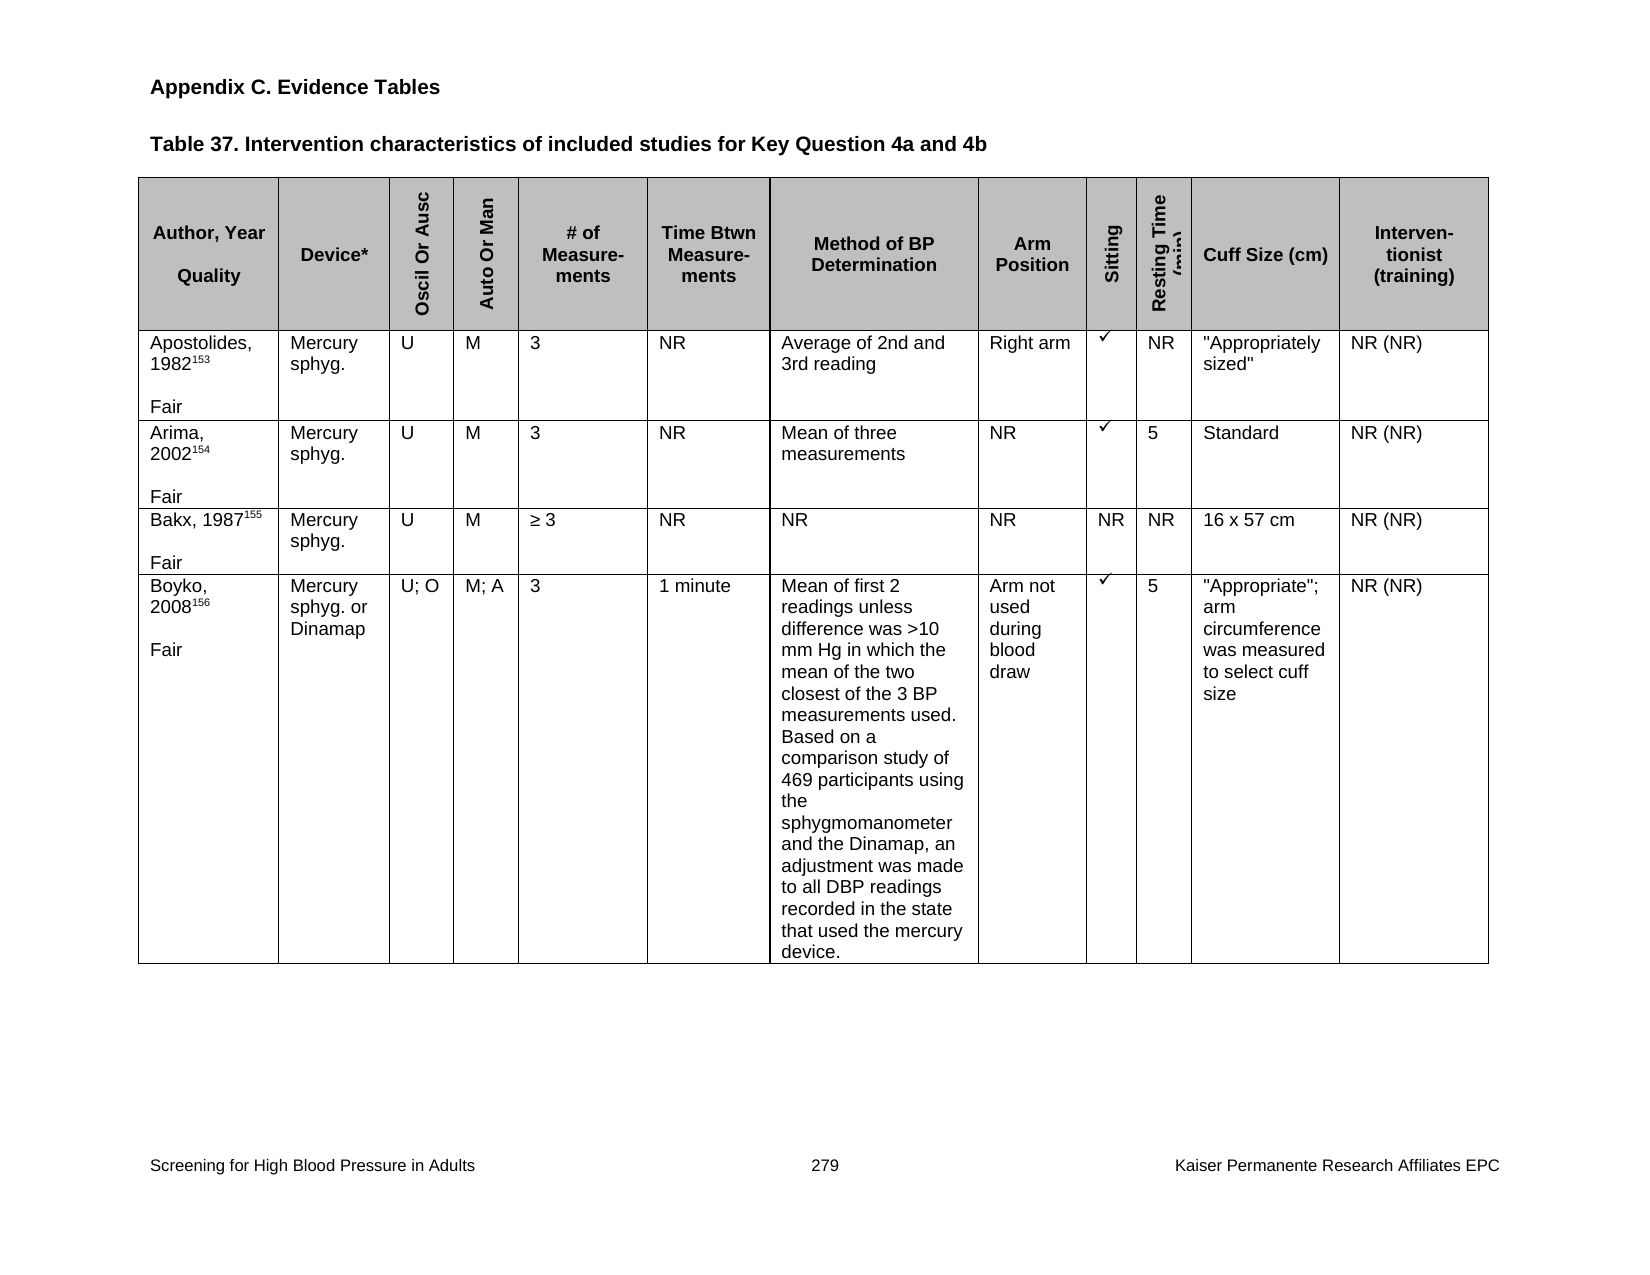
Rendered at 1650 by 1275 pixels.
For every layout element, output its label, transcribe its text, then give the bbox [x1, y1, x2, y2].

table_cell Mean of first 2 readings unless difference was >10 mm Hg in which the mean of the two closest of the 3 BP measurements used. Based on a comparison study of 469 participants using the sphygmomanometer and the Dinamap, an adjustment was made to all DBP readings recorded in the state that used the mercury device. [771, 575, 978, 963]
table_cell Mercury sphyg. [279, 509, 389, 573]
table_cell Apostolides, 1982153 Fair [139, 331, 278, 420]
table_cell NR [648, 331, 769, 420]
table_cell Boyko, 2008156 Fair [139, 575, 278, 963]
table_cell M [454, 509, 518, 573]
table_cell NR (NR) [1340, 575, 1488, 963]
table_cell NR [979, 509, 1086, 573]
table_header Interven-tionist (training) [1340, 178, 1488, 330]
table_cell 5 [1137, 421, 1191, 508]
table_cell 3 [519, 575, 647, 963]
table_cell ≥ 3 [519, 509, 647, 573]
table_cell U; O [390, 575, 453, 963]
table_cell Bakx, 1987155 Fair [139, 509, 278, 573]
table_header Cuff Size (cm) [1192, 178, 1339, 330]
table_cell M; A [454, 575, 518, 963]
table_header Sitting [1087, 178, 1136, 330]
table_cell Mean of three measurements [771, 421, 978, 508]
table_header Time Btwn Measure-ments [648, 178, 769, 330]
table_cell NR [771, 509, 978, 573]
table_cell 3 [519, 331, 647, 420]
table_cell 1 minute [648, 575, 769, 963]
table_cell Arima, 2002154 Fair [139, 421, 278, 508]
table_cell 3 [519, 421, 647, 508]
table_cell M [454, 421, 518, 508]
table_header Author, Year Quality [139, 178, 278, 330]
table_cell NR [979, 421, 1086, 508]
table_cell NR [1137, 331, 1191, 420]
table_cell Mercury sphyg. [279, 421, 389, 508]
table_header Oscil Or Ausc [390, 178, 453, 330]
table_cell Mercury sphyg. [279, 331, 389, 420]
table_cell 16 x 57 cm [1192, 509, 1339, 573]
table_cell NR [1087, 509, 1136, 573]
table_cell Average of 2nd and 3rd reading [771, 331, 978, 420]
table_header Device* [279, 178, 389, 330]
table_cell Arm not used during blood draw [979, 575, 1086, 963]
table_header # of Measure-ments [519, 178, 647, 330]
table_cell NR (NR) [1340, 331, 1488, 420]
title Table 37. Intervention characteristics of included studies for Key Question 4a and 4b [150, 132, 1500, 156]
table_cell M [454, 331, 518, 420]
table_cell "Appropriately sized" [1192, 331, 1339, 420]
table_cell NR (NR) [1340, 421, 1488, 508]
table_header Auto Or Man [454, 178, 518, 330]
table_cell U [390, 509, 453, 573]
table_cell NR (NR) [1340, 509, 1488, 573]
table_cell Right arm [979, 331, 1086, 420]
table_cell Mercury sphyg. or Dinamap [279, 575, 389, 963]
table_cell Standard [1192, 421, 1339, 508]
table_header Resting Time (min) [1137, 178, 1191, 330]
table_cell [1087, 331, 1136, 420]
table_cell 5 [1137, 575, 1191, 963]
table_header Arm Position [979, 178, 1086, 330]
table_cell NR [1137, 509, 1191, 573]
table_cell NR [648, 421, 769, 508]
table_cell NR [648, 509, 769, 573]
table_cell [1087, 421, 1136, 508]
table_header Method of BP Determination [771, 178, 978, 330]
table_cell U [390, 421, 453, 508]
table_cell "Appropriate"; arm circumference was measured to select cuff size [1192, 575, 1339, 963]
table_cell [1087, 575, 1136, 963]
table_cell U [390, 331, 453, 420]
